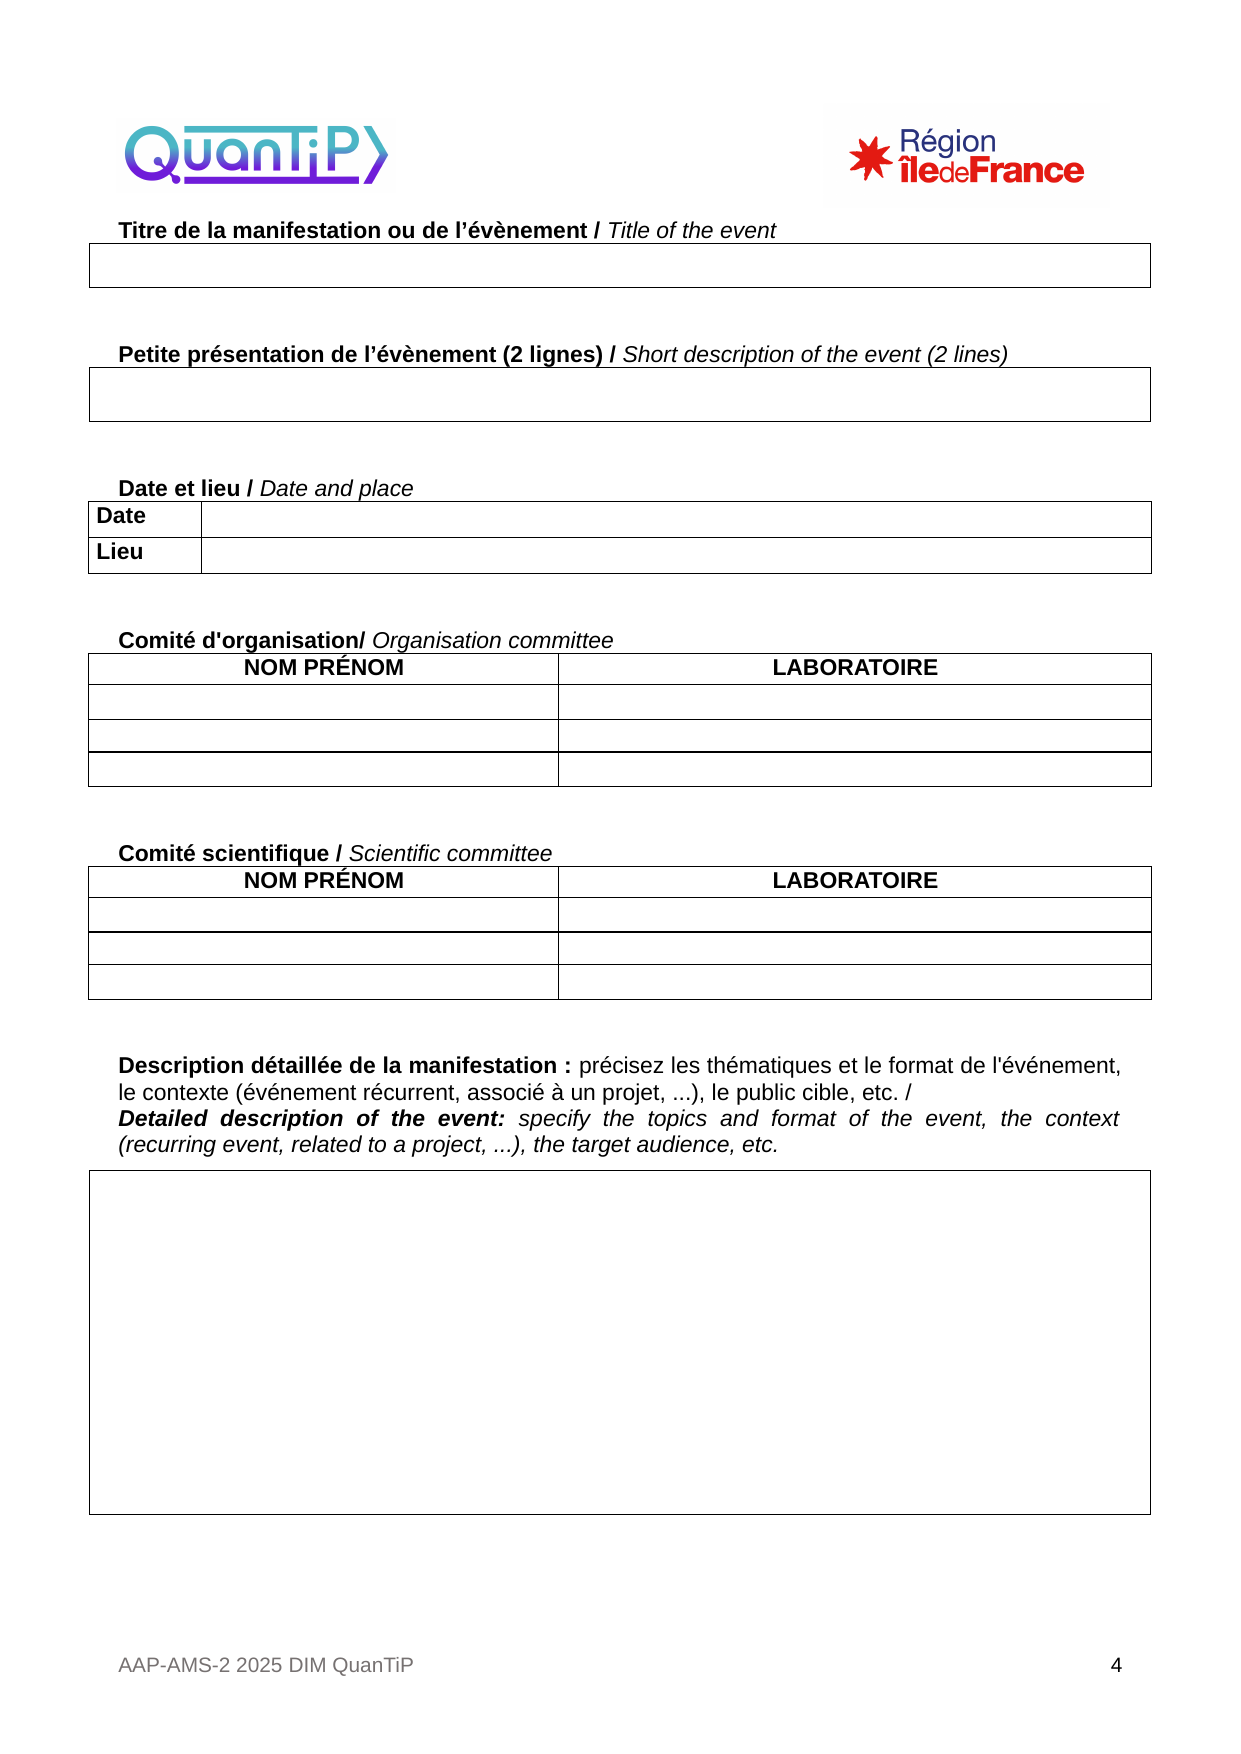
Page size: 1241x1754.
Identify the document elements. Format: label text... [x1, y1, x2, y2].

table_cell [89, 965, 558, 999]
subtitle Petite présentation de l’évènement (2 lignes) / Short description of the event (2 lines) [118, 341, 1122, 367]
table_cell [89, 898, 558, 931]
table_header [90, 368, 1150, 421]
table_cell [89, 720, 558, 751]
table_cell [89, 753, 558, 786]
table_header [90, 244, 1150, 287]
table_cell [559, 965, 1151, 999]
picture [116, 118, 396, 193]
subtitle Comité scientifique / Scientific committee [118, 839, 1122, 866]
table_cell [559, 753, 1151, 786]
table_cell [89, 933, 558, 964]
table_cell [559, 933, 1151, 964]
table_cell [559, 685, 1151, 718]
table_cell [89, 685, 558, 718]
picture [823, 103, 1110, 208]
subtitle Titre de la manifestation ou de l’évènement / Title of the event [118, 217, 1122, 243]
table_cell [202, 538, 1151, 573]
subtitle Comité d'organisation/ Organisation committee [118, 627, 1122, 653]
table_cell [559, 898, 1151, 931]
table_header Date [89, 502, 201, 537]
subtitle Description détaillée de la manifestation : précisez les thématiques et le format de l'événement, le contexte (événement récurrent, associé à un projet, ...), le public cible, etc. / [118, 1052, 1122, 1105]
table_header [202, 502, 1151, 537]
table_header NOM PRÉNOM [89, 654, 558, 684]
table_header LABORATOIRE [559, 654, 1151, 684]
table_header NOM PRÉNOM [89, 867, 558, 897]
table_cell [559, 720, 1151, 751]
subtitle Date et lieu / Date and place [118, 474, 1122, 501]
table_header [90, 1171, 1150, 1514]
subtitle Detailed description of the event: specify the topics and format of the event, the context (recurring event, related to a project, ...), the target audience, etc. [118, 1105, 1122, 1158]
table_header LABORATOIRE [559, 867, 1151, 897]
table_cell Lieu [89, 538, 201, 573]
